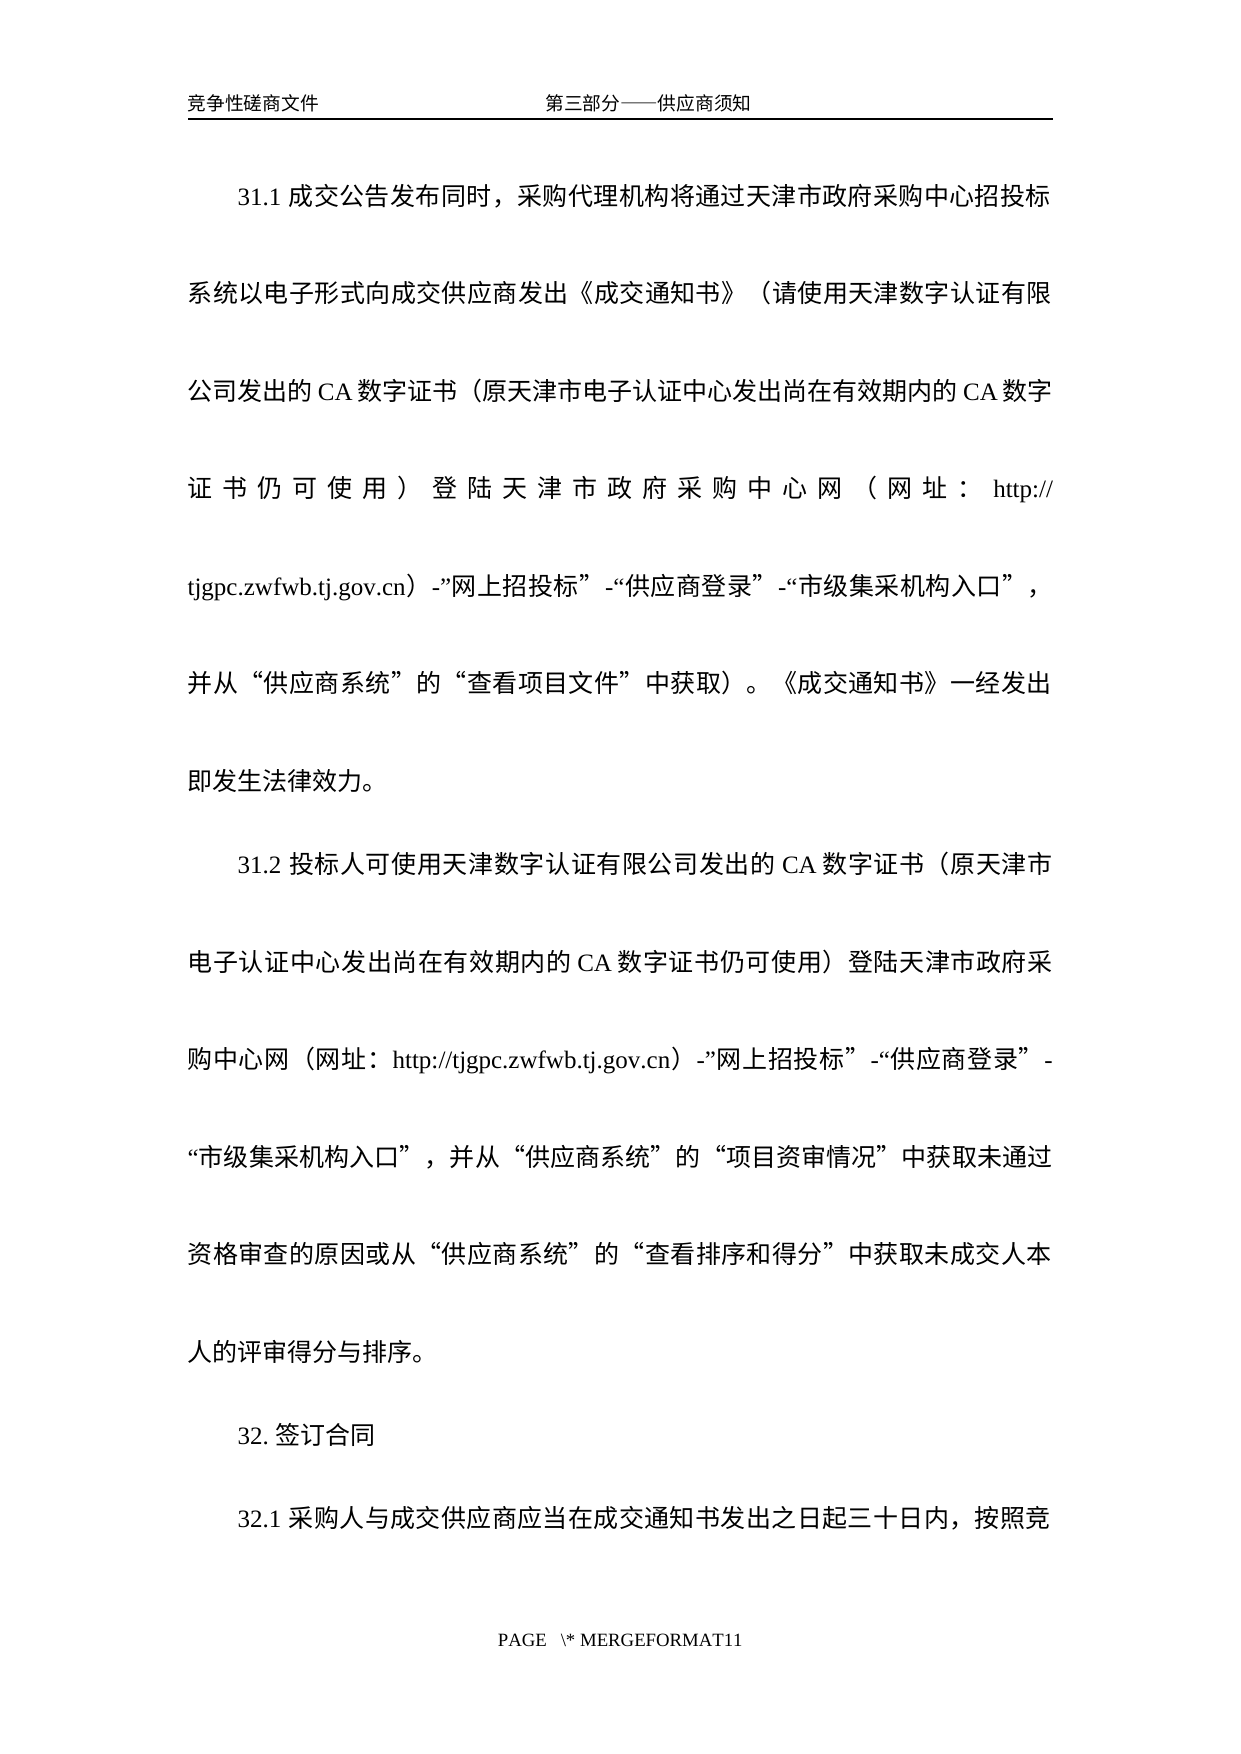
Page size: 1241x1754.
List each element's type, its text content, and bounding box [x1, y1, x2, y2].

text 31.2 投标人可使用天津数字认证有限公司发出的CA数字证书（原天津市电子认证中心发出尚在有效期内的CA数字证书仍可使用）登陆天津市政府采购中心网（网址：http://tjgpc.zwfwb.tj.gov.cn）-”网上招投标”-“供应商登录”-“市级集采机构入口”，并从“供应商系统”的“项目资审情况”中获取未通过资格审查的原因或从“供应商系统”的“查看排序和得分”中获取未成交人本人的评审得分与排序。 [187, 830, 1053, 1383]
text 32. 签订合同 [187, 1401, 1053, 1466]
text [187, 1484, 1053, 1549]
text 31.1 成交公告发布同时，采购代理机构将通过天津市政府采购中心招投标系统以电子形式向成交供应商发出《成交通知书》（请使用天津数字认证有限公司发出的CA数字证书（原天津市电子认证中心发出尚在有效期内的CA数字证书仍可使用）登陆天津市政府采购中心网（网址：http://tjgpc.zwfwb.tj.gov.cn）-”网上招投标”-“供应商登录”-“市级集采机构入口”，并从“供应商系统”的“查看项目文件”中获取）。《成交通知书》一经发出即发生法律效力。 [187, 162, 1053, 812]
